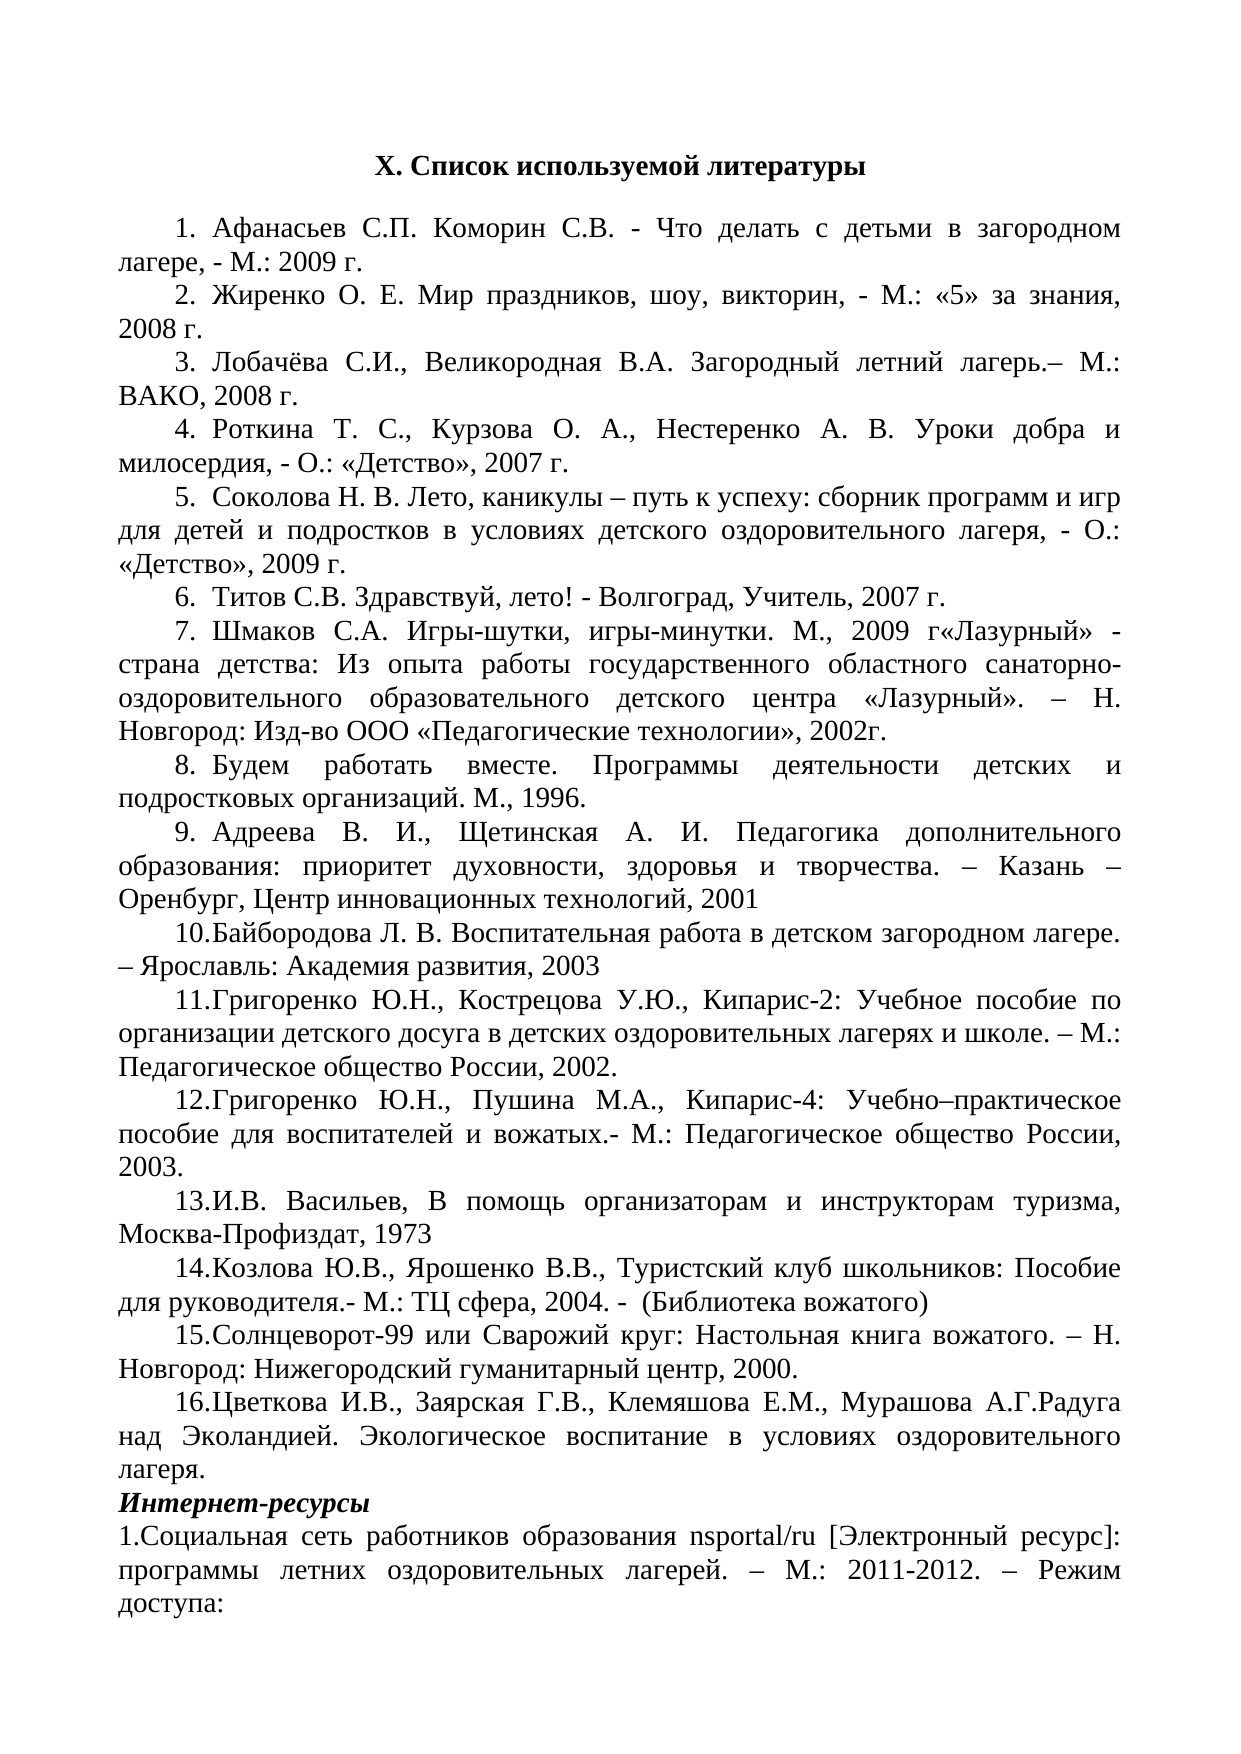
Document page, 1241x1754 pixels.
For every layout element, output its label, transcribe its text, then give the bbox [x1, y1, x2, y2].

list Байбородова Л. В. Воспитательная работа в детском загородном лагере. – Ярославль: Академия развития, 2003 [118, 915, 1122, 982]
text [118, 1518, 1122, 1619]
list Козлова Ю.В., Ярошенко В.В., Туристский клуб школьников: Пособие для руководителя.- М.: ТЦ сфера, 2004. - (Библиотека вожатого) [118, 1250, 1122, 1317]
list Роткина Т. С., Курзова О. А., Нестеренко А. В. Уроки добра и милосердия, - О.: «Детство», 2007 г. [118, 412, 1122, 479]
list Жиренко О. Е. Мир праздников, шоу, викторин, - М.: «5» за знания, 2008 г. [118, 277, 1122, 344]
list Адреева В. И., Щетинская А. И. Педагогика дополнительного образования: приоритет духовности, здоровья и творчества. – Казань – Оренбург, Центр инновационных технологий, 2001 [118, 814, 1122, 915]
text X. Список используемой литературы [118, 148, 1122, 181]
list Григоренко Ю.Н., Пушина М.А., Кипарис-4: Учебно–практическое пособие для воспитателей и вожатых.- М.: Педагогическое общество России, 2003. [118, 1082, 1122, 1183]
list Будем работать вместе. Программы деятельности детских и подростковых организаций. М., 1996. [118, 747, 1122, 814]
list Цветкова И.В., Заярская Г.В., Клемяшова Е.М., Мурашова А.Г.Радуга над Эколандией. Экологическое воспитание в условиях оздоровительного лагеря. [118, 1384, 1122, 1485]
list Афанасьев С.П. Коморин С.В. - Что делать с детьми в загородном лагере, - М.: 2009 г. [118, 210, 1122, 277]
list Григоренко Ю.Н., Кострецова У.Ю., Кипарис-2: Учебное пособие по организации детского досуга в детских оздоровительных лагерях и школе. – М.: Педагогическое общество России, 2002. [118, 982, 1122, 1082]
list Лобачёва С.И., Великородная В.А. Загородный летний лагерь.– М.: ВАКО, 2008 г. [118, 344, 1122, 412]
list И.В. Васильев, В помощь организаторам и инструкторам туризма, Москва-Профиздат, 1973 [118, 1183, 1122, 1250]
list Соколова Н. В. Лето, каникулы – путь к успеху: сборник программ и игр для детей и подростков в условиях детского оздоровительного лагеря, - О.: «Детство», 2009 г. [118, 479, 1122, 579]
list Солнцеворот-99 или Сварожий круг: Настольная книга вожатого. – Н. Новгород: Нижегородский гуманитарный центр, 2000. [118, 1317, 1122, 1384]
list Шмаков С.А. Игры-шутки, игры-минутки. М., 2009 г«Лазурный» - страна детства: Из опыта работы государственного областного санаторно-оздоровительного образовательного детского центра «Лазурный». – Н. Новгород: Изд-во ООО «Педагогические технологии», 2002г. [118, 613, 1122, 747]
list Титов С.В. Здравствуй, лето! - Волгоград, Учитель, 2007 г. [118, 579, 1122, 613]
text Интернет-ресурсы [118, 1485, 1122, 1518]
